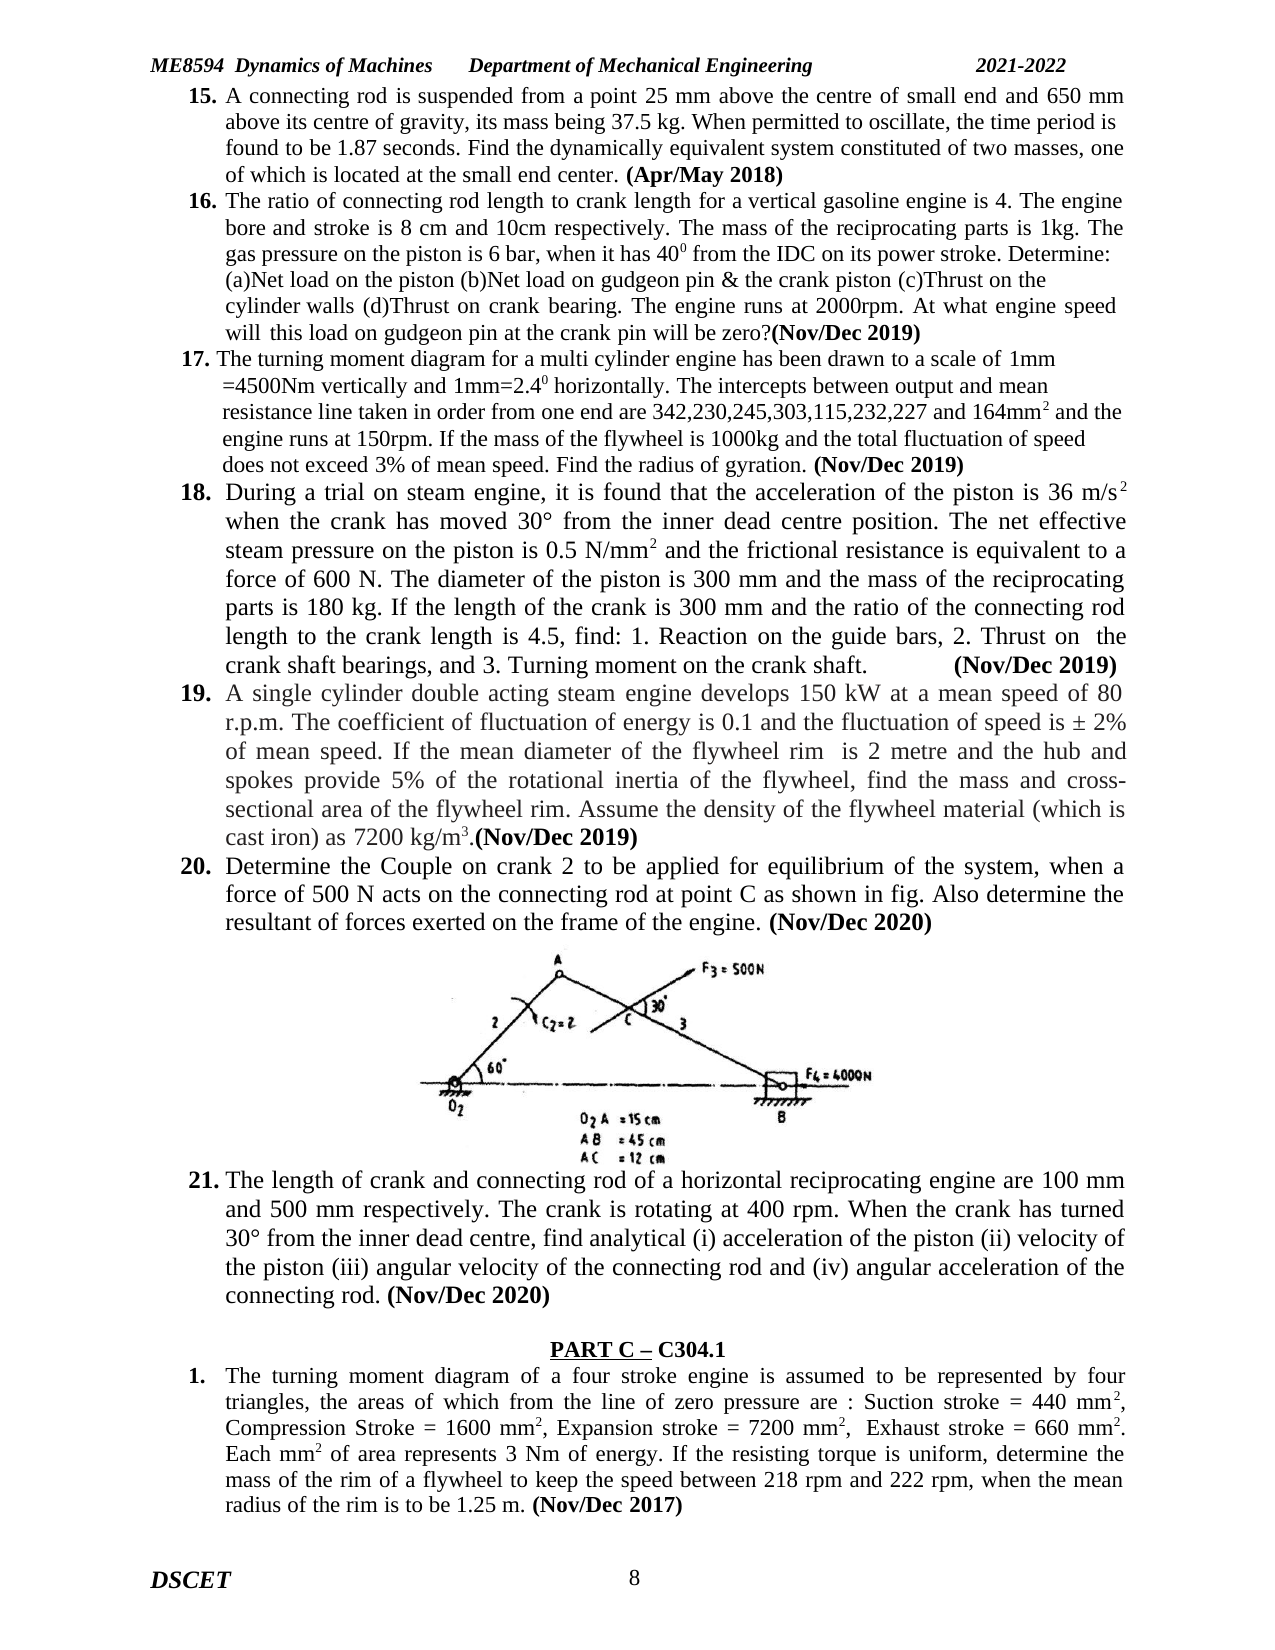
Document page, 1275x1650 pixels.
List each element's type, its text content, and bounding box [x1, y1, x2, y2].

list The ratio of connecting rod length to crank length for a vertical gasoline engine is 4. The engine bore and stroke is 8 cm and 10cm respectively. The mass of the reciprocating parts is 1kg. The gas pressure on the piston is 6 bar, when it has 400 from the IDC on its power stroke. Determine: (a)Net load on the piston (b)Net load on gudgeon pin & the crank piston (c)Thrust on the cylinder walls (d)Thrust on crank bearing. The engine runs at 2000rpm. At what engine speed will this load on gudgeon pin at the crank pin will be zero?(Nov/Dec 2019) [188, 187, 1126, 345]
picture [415, 944, 874, 1165]
text =4500Nm vertically and 1mm=2.40 horizontally. The intercepts between output and mean resistance line taken in order from one end are 342,230,245,303,115,232,227 and 164mm2 and the engine runs at 150rpm. If the mass of the flywheel is 1000kg and the total fluctuation of speed does not exceed 3% of mean speed. Find the radius of gyration. (Nov/Dec 2019) [222, 372, 1124, 477]
list A connecting rod is suspended from a point 25 mm above the centre of small end and 650 mm above its centre of gravity, its mass being 37.5 kg. When permitted to oscillate, the time period is found to be 1.87 seconds. Find the dynamically equivalent system constituted of two masses, one of which is located at the small end center. (Apr/May 2018) [188, 82, 1127, 187]
list The turning moment diagram of a four stroke engine is assumed to be represented by four triangles, the areas of which from the line of zero pressure are : Suction stroke = 440 mm2, Compression Stroke = 1600 mm2, Expansion stroke = 7200 mm2, Exhaust stroke = 660 mm2. Each mm2 of area represents 3 Nm of energy. If the resisting torque is uniform, determine the mass of the rim of a flywheel to keep the speed between 218 rpm and 222 rpm, when the mean radius of the rim is to be 1.25 m. (Nov/Dec 2017) [188, 1363, 1126, 1518]
list During a trial on steam engine, it is found that the acceleration of the piston is 36 m/s2 when the crank has moved 30° from the inner dead centre position. The net effective steam pressure on the piston is 0.5 N/mm2 and the frictional resistance is equivalent to a force of 600 N. The diameter of the piston is 300 mm and the mass of the reciprocating parts is 180 kg. If the length of the crank is 300 mm and the ratio of the connecting rod length to the crank length is 4.5, find: 1. Reaction on the guide bars, 2. Thrust on the crank shaft bearings, and 3. Turning moment on the crank shaft. (Nov/Dec 2019) [180, 477, 1127, 679]
text r.p.m. The coefficient of fluctuation of energy is 0.1 and the fluctuation of speed is ± 2% of mean speed. If the mean diameter of the flywheel rim is 2 metre and the hub and spokes provide 5% of the rotational inertia of the flywheel, find the mass and cross- sectional area of the flywheel rim. Assume the density of the flywheel material (which is cast iron) as 7200 kg/m3.(Nov/Dec 2019) [225, 707, 1127, 851]
list Determine the Couple on crank 2 to be applied for equilibrium of the system, when a force of 500 N acts on the connecting rod at point C as shown in fig. Also determine the resultant of forces exerted on the frame of the engine. (Nov/Dec 2020) [180, 852, 1126, 936]
list The turning moment diagram for a multi cylinder engine has been drawn to a scale of 1mm [181, 345, 1210, 372]
list A single cylinder double acting steam engine develops 150 kW at a mean speed of 80 [180, 679, 1210, 707]
subtitle PART C – C304.1 [501, 1337, 774, 1363]
